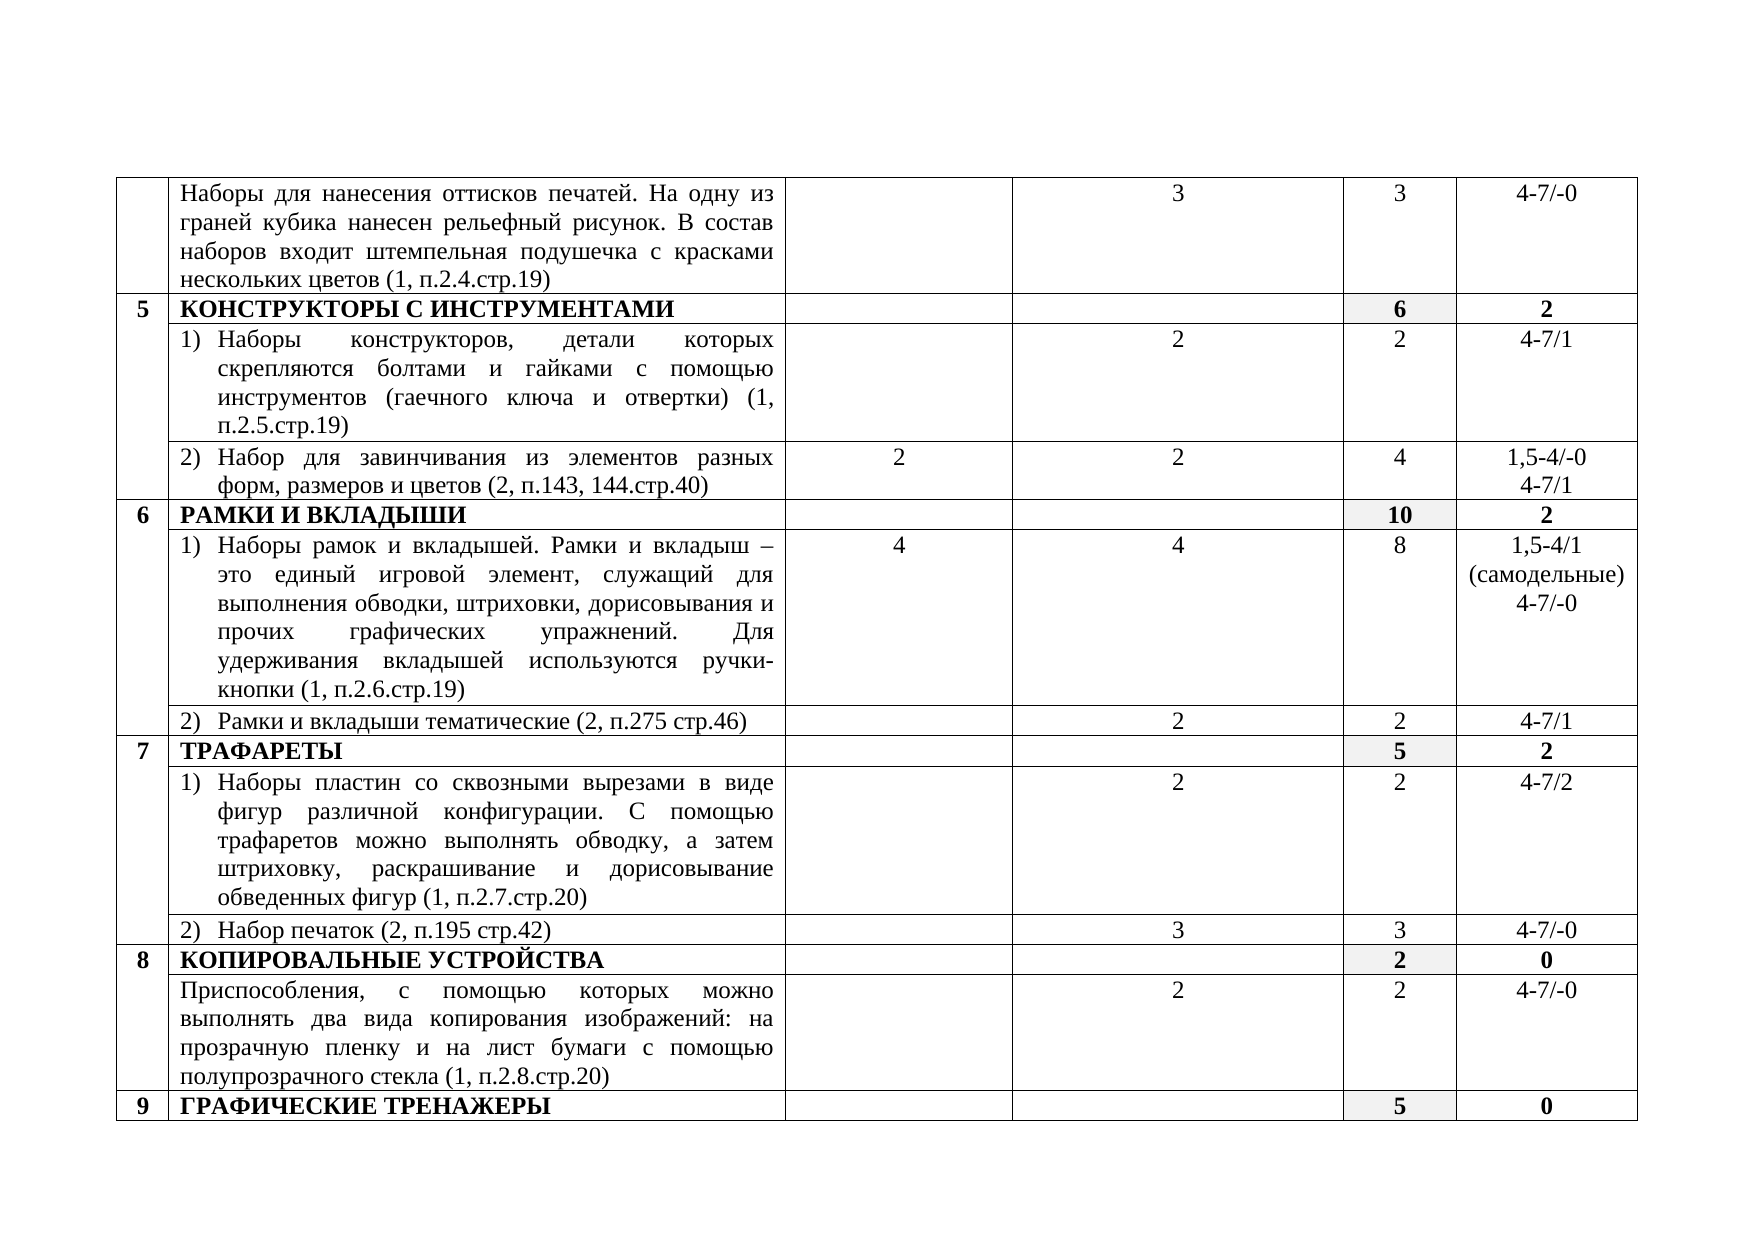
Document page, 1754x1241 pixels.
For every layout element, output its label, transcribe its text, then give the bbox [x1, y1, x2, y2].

table_cell Наборы рамок и вкладышей. Рамки и вкладыш – это единый игровой элемент, служащий для выполнения обводки, штриховки, дорисовывания и прочих графических упражнений. Для удерживания вкладышей используются ручки-кнопки (1, п.2.6.стр.19) [169, 530, 785, 705]
table_cell [786, 1091, 1012, 1120]
table_cell 3 [1344, 178, 1456, 293]
table_cell 6 [1344, 294, 1456, 323]
table_cell [786, 706, 1012, 735]
table_cell 5 [117, 294, 168, 499]
table_cell 3 [1013, 915, 1343, 944]
table_cell 2 [1344, 945, 1456, 974]
table_cell [786, 975, 1012, 1090]
table_cell 4 [117, 178, 168, 293]
table_cell [786, 294, 1012, 323]
table_cell 7 [117, 736, 168, 944]
table_cell 2 [1344, 975, 1456, 1090]
table_cell Наборы пластин со сквозными вырезами в виде фигур различной конфигурации. С помощью трафаретов можно выполнять обводку, а затем штриховку, раскрашивание и дорисовывание обведенных фигур (1, п.2.7.стр.20) [169, 767, 785, 914]
table_cell РАМКИ И ВКЛАДЫШИ [169, 500, 785, 529]
table_cell 10 [1344, 500, 1456, 529]
table_cell 1,5-4/-0 4-7/1 [1457, 442, 1637, 499]
table_cell 2 [1457, 736, 1637, 766]
table_cell 2 [1013, 324, 1343, 441]
table_cell 3 [1013, 178, 1343, 293]
table_cell 4 [1013, 530, 1343, 705]
table_cell 4-7/2 [1457, 767, 1637, 914]
table_cell 2 [1344, 706, 1456, 735]
table_cell 8 [1344, 530, 1456, 705]
table_cell [786, 945, 1012, 974]
table_cell [1013, 736, 1343, 766]
table_cell 4 [1344, 442, 1456, 499]
table_cell 4-7/-0 [1457, 975, 1637, 1090]
table_cell ГРАФИЧЕСКИЕ ТРЕНАЖЕРЫ [169, 1091, 785, 1120]
table_cell [1013, 945, 1343, 974]
table_cell [1013, 1091, 1343, 1120]
table_cell 0 [1457, 1091, 1637, 1120]
table_cell [786, 915, 1012, 944]
table_cell Приспособления, с помощью которых можно выполнять два вида копирования изображений: на прозрачную пленку и на лист бумаги с помощью полупрозрачного стекла (1, п.2.8.стр.20) [169, 975, 785, 1090]
table_cell Набор печаток (2, п.195 стр.42) [169, 915, 785, 944]
table_cell [786, 324, 1012, 441]
table_cell КОНСТРУКТОРЫ С ИНСТРУМЕНТАМИ [169, 294, 785, 323]
table_cell ТРАФАРЕТЫ [169, 736, 785, 766]
table_cell [786, 178, 1012, 293]
table_cell 4 [786, 530, 1012, 705]
table_cell Набор для завинчивания из элементов разных форм, размеров и цветов (2, п.143, 144.стр.40) [169, 442, 785, 499]
table_cell 2 [1457, 294, 1637, 323]
table_cell КОПИРОВАЛЬНЫЕ УСТРОЙСТВА [169, 945, 785, 974]
table_cell Рамки и вкладыши тематические (2, п.275 стр.46) [169, 706, 785, 735]
table_cell 0 [1457, 945, 1637, 974]
table_cell [786, 736, 1012, 766]
table_cell 2 [786, 442, 1012, 499]
table_cell 1,5-4/1 (самодельные) 4-7/-0 [1457, 530, 1637, 705]
table_cell [786, 767, 1012, 914]
table_cell 4-7/-0 [1457, 178, 1637, 293]
table_cell 3 [1344, 915, 1456, 944]
table_cell 9 [117, 1091, 168, 1120]
table_cell 4-7/1 [1457, 324, 1637, 441]
table_cell 2 [1344, 324, 1456, 441]
table_cell [1013, 500, 1343, 529]
table_cell 2 [1013, 442, 1343, 499]
table_cell 4-7/-0 [1457, 915, 1637, 944]
table_cell [1013, 294, 1343, 323]
table_cell [786, 500, 1012, 529]
table_cell 2 [1457, 500, 1637, 529]
table_cell 2 [1013, 706, 1343, 735]
table_cell Наборы конструкторов, детали которых скрепляются болтами и гайками с помощью инструментов (гаечного ключа и отвертки) (1, п.2.5.стр.19) [169, 324, 785, 441]
table_cell 2 [1013, 767, 1343, 914]
table_cell 4-7/1 [1457, 706, 1637, 735]
table_cell 6 [117, 500, 168, 735]
table_cell Наборы для нанесения оттисков печатей. На одну из граней кубика нанесен рельефный рисунок. В состав наборов входит штемпельная подушечка с красками нескольких цветов (1, п.2.4.стр.19) [169, 178, 785, 293]
table_cell 8 [117, 945, 168, 1090]
table_cell 5 [1344, 1091, 1456, 1120]
table_cell 5 [1344, 736, 1456, 766]
table_cell 2 [1344, 767, 1456, 914]
table_cell 2 [1013, 975, 1343, 1090]
